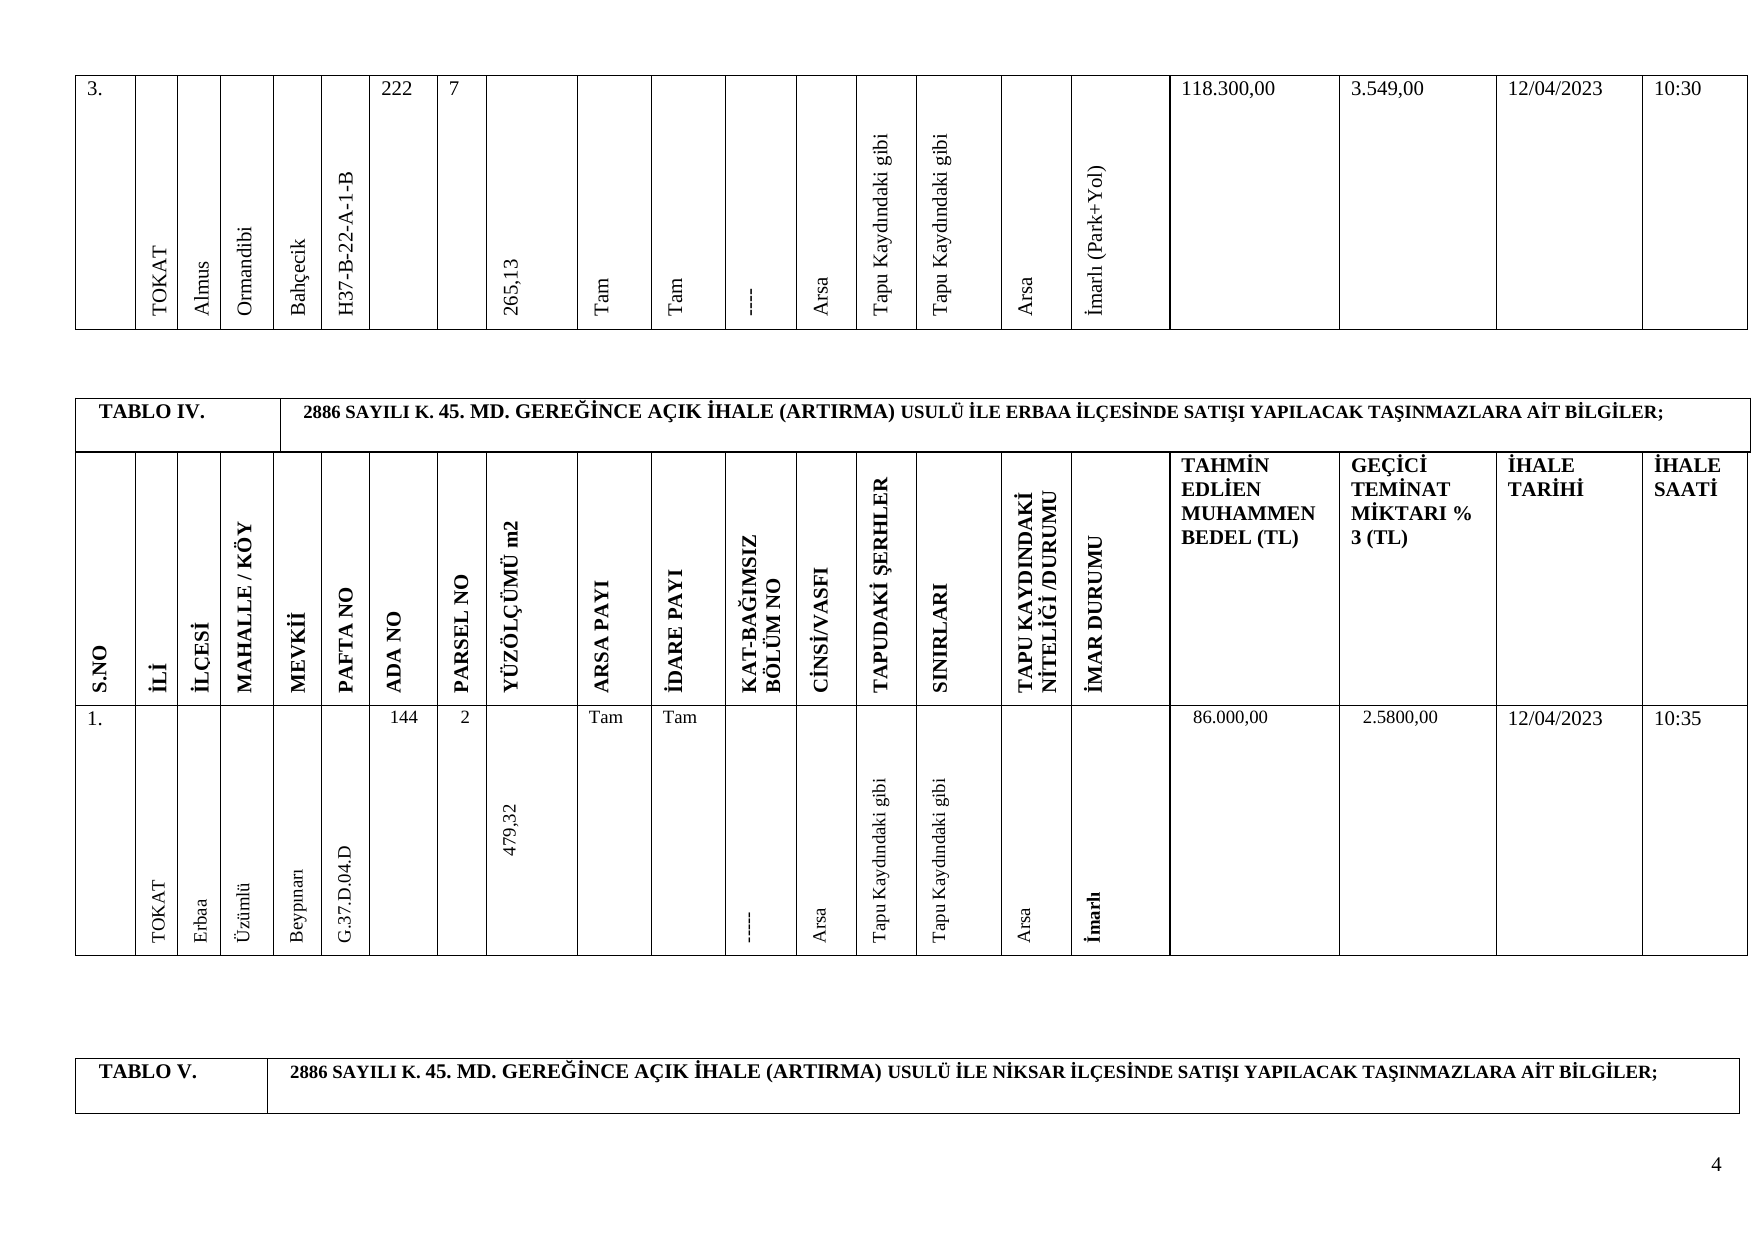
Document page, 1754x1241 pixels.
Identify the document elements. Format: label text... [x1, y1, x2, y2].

table_cell Almus [178, 76, 220, 328]
table_cell Tam [652, 706, 725, 955]
table_cell Üzümlü [221, 706, 273, 955]
table_cell YÜZÖLÇÜMÜ m2 [487, 453, 577, 705]
table_cell SINIRLARI [917, 453, 1001, 705]
table_cell 10:35 [1643, 706, 1747, 955]
table_cell İmarlı [1072, 706, 1169, 955]
table_cell PAFTA NO [322, 453, 369, 705]
table_cell CİNSİ/VASFI [797, 453, 856, 705]
table_cell 2.5800,00 [1340, 706, 1496, 955]
table_cell G.37.D.04.D [322, 706, 369, 955]
table_cell 479,32 [487, 706, 577, 955]
table_cell TAHMİN EDLİEN MUHAMMEN BEDEL (TL) [1171, 453, 1339, 705]
table_cell 2 [438, 706, 486, 955]
table_cell TAPUDAKİ ŞERHLER [857, 453, 916, 705]
table_cell H37-B-22-A-1-B [322, 76, 369, 328]
table_cell 7 [438, 76, 486, 328]
table_cell Erbaa [178, 706, 220, 955]
table_cell Bahçecik [274, 76, 321, 328]
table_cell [857, 76, 916, 328]
table_cell İHALE SAATİ [1643, 453, 1747, 705]
table_cell 12/04/2023 [1497, 706, 1642, 955]
table_cell ARSA PAYI [578, 453, 651, 705]
table_cell İHALE TARİHİ [1497, 453, 1642, 705]
table_cell MEVKİİ [274, 453, 321, 705]
table_header TABLO IV. [76, 399, 280, 451]
table_cell 10:30 [1643, 76, 1747, 328]
table_cell Tam [578, 76, 651, 328]
table_cell 12/04/2023 [1497, 76, 1642, 328]
table_cell 3. [76, 76, 135, 328]
table_cell 222 [370, 76, 437, 328]
table_cell 86.000,00 [1171, 706, 1339, 955]
table_header 2886 SAYILI K. 45. MD. GEREĞİNCE AÇIK İHALE (ARTIRMA) USULÜ İLE ERBAA İLÇESİNDE SATIŞI YAPILACAK TAŞINMAZLARA AİT BİLGİLER; [281, 399, 1750, 451]
table_cell İLÇESİ [178, 453, 220, 705]
table_cell Tam [652, 76, 725, 328]
table_cell Arsa [1002, 76, 1071, 328]
table_cell İmarlı (Park+Yol) [1072, 76, 1169, 328]
table_cell 144 [370, 706, 437, 955]
table_cell ---- [726, 76, 796, 328]
table_cell 265,13 [487, 76, 577, 328]
table_cell MAHALLE / KÖY [221, 453, 273, 705]
table_header TABLO V. [76, 1059, 267, 1112]
table_cell Ormandibi [221, 76, 273, 328]
table_cell 3.549,00 [1340, 76, 1496, 328]
table_cell ADA NO [370, 453, 437, 705]
table_cell TOKAT [136, 76, 177, 328]
table_cell ----- [726, 706, 796, 955]
table_cell Tam [578, 706, 651, 955]
table_cell Arsa [1002, 706, 1071, 955]
table_cell Beypınarı [274, 706, 321, 955]
table_header 2886 SAYILI K. 45. MD. GEREĞİNCE AÇIK İHALE (ARTIRMA) USULÜ İLE NİKSAR İLÇESİNDE SATIŞI YAPILACAK TAŞINMAZLARA AİT BİLGİLER; [268, 1059, 1739, 1112]
table_cell KAT-BAĞIMSIZ BÖLÜM NO [726, 453, 796, 705]
table_cell Tapu Kaydındaki gibi [917, 706, 1001, 955]
table_cell GEÇİCİ TEMİNAT MİKTARI % 3 (TL) [1340, 453, 1496, 705]
table_cell TOKAT [136, 706, 177, 955]
table_cell 118.300,00 [1171, 76, 1339, 328]
table_cell İLİ [136, 453, 177, 705]
table_cell TAPU KAYDINDAKİ NİTELİĞİ /DURUMU [1002, 453, 1071, 705]
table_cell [917, 76, 1001, 328]
table_cell Arsa [797, 76, 856, 328]
table_cell İMAR DURUMU [1072, 453, 1169, 705]
table_cell Arsa [797, 706, 856, 955]
table_cell 1. [76, 706, 135, 955]
table_cell S.NO [76, 453, 135, 705]
table_cell İDARE PAYI [652, 453, 725, 705]
table_cell Tapu Kaydındaki gibi [857, 706, 916, 955]
table_cell PARSEL NO [438, 453, 486, 705]
